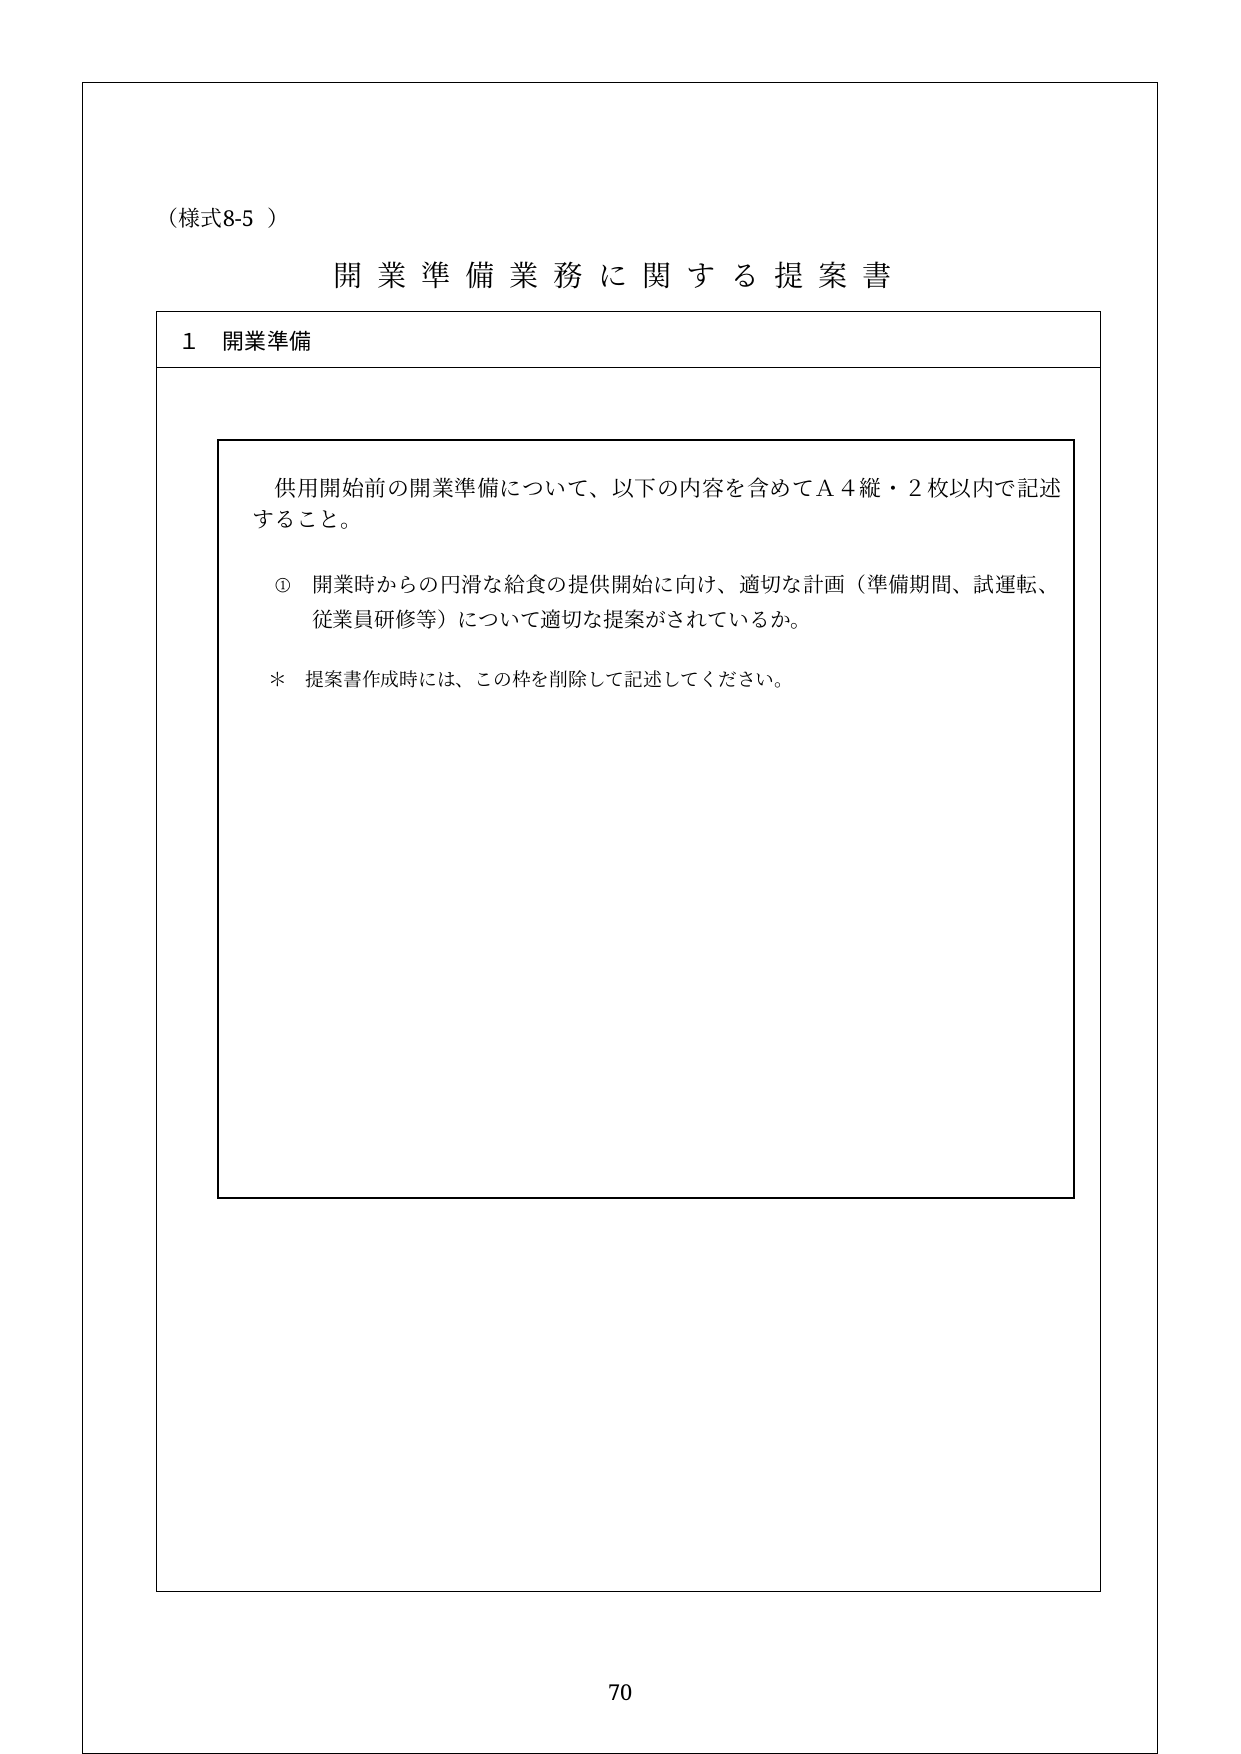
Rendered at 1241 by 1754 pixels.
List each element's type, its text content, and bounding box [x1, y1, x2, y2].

subtitle （様式8-5） [156, 198, 1084, 236]
text 開業準備業務に関する提案書 [156, 236, 1084, 311]
table_cell [157, 368, 1100, 1591]
table_header １ 開業準備 [157, 312, 1100, 367]
